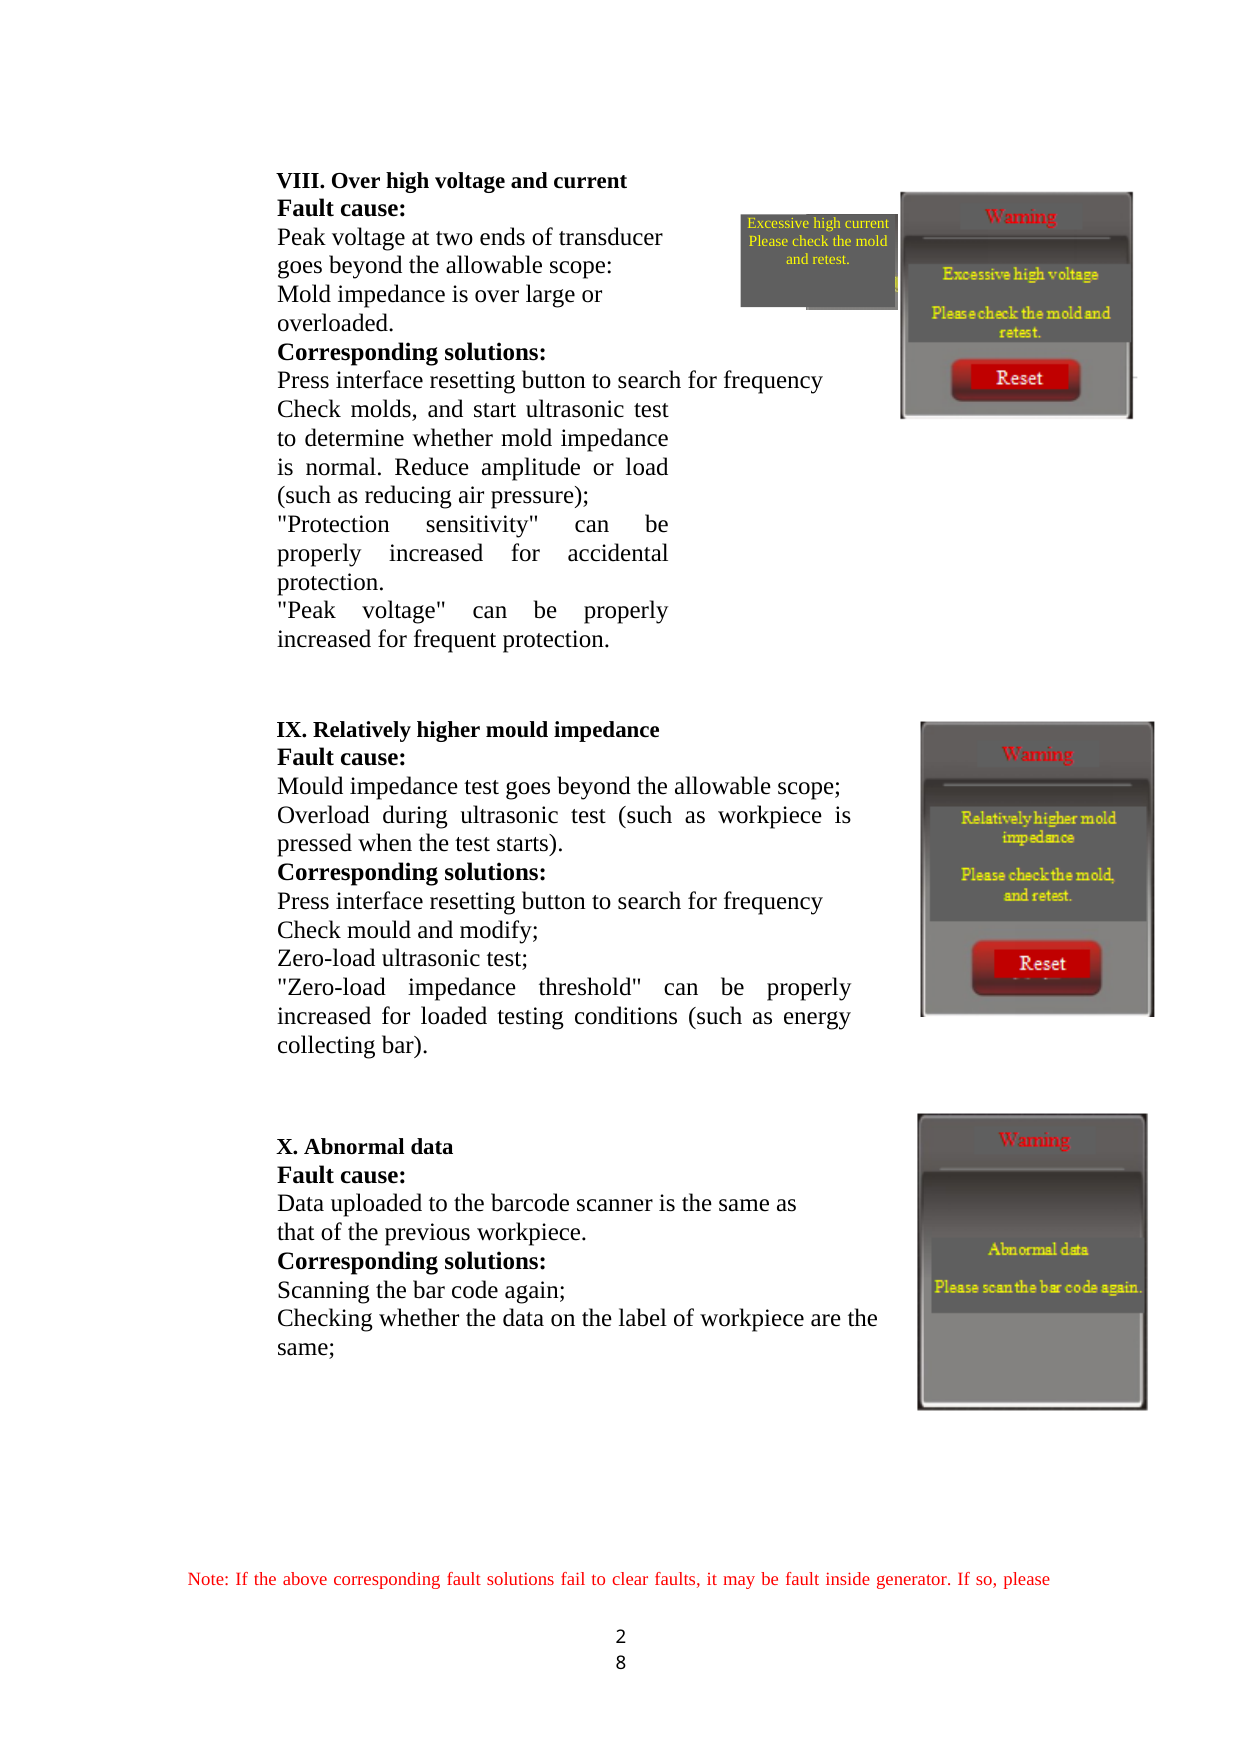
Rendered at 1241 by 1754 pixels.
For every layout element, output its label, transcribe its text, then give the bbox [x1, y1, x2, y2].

text "Protection sensitivity" can be properly increased for accidental protection. [277, 509, 669, 596]
text Mold impedance is over large or [277, 279, 740, 308]
text Mould impedance test goes beyond the allowable scope; [277, 771, 913, 800]
text Overload during ultrasonic test (such as workpiece is pressed when the test starts). [277, 800, 852, 857]
picture [896, 186, 1136, 423]
picture [913, 1106, 1156, 1414]
text overloaded. [277, 308, 896, 337]
text X. Abnormal data [276, 1133, 913, 1160]
text Scanning the bar code again; [277, 1275, 913, 1303]
text goes beyond the allowable scope: [277, 251, 740, 279]
subtitle Fault cause: [277, 193, 896, 222]
picture [913, 715, 1161, 1014]
text Check molds, and start ultrasonic test to determine whether mold impedance is normal. Reduce amplitude or load (such as reducing air pressure); [277, 394, 669, 509]
text Press interface resetting button to search for frequency [277, 886, 913, 915]
text same; [277, 1332, 913, 1361]
text "Peak voltage" can be properly increased for frequent protection. [277, 596, 669, 653]
text Check mould and modify; [277, 915, 913, 943]
subtitle Corresponding solutions: [277, 857, 913, 886]
text Corresponding solutions: [277, 1246, 631, 1275]
text VIII. Over high voltage and current [276, 167, 1053, 193]
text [187, 1568, 1053, 1589]
text "Zero-load impedance threshold" can be properly increased for loaded testing conditions (such as energy collecting bar). [277, 972, 852, 1058]
subtitle Fault cause: [277, 742, 913, 771]
text Zero-load ultrasonic test; [277, 943, 913, 972]
subtitle Fault cause: [277, 1160, 913, 1188]
subtitle Corresponding solutions: [277, 337, 896, 366]
text Data uploaded to the barcode scanner is the same as [277, 1188, 913, 1217]
text IX. Relatively higher mould impedance [276, 716, 913, 742]
text that of the previous workpiece. [277, 1217, 631, 1246]
text Press interface resetting button to search for frequency [277, 366, 896, 394]
text Checking whether the data on the label of workpiece are the [277, 1303, 913, 1332]
text Peak voltage at two ends of transducer [277, 222, 740, 251]
